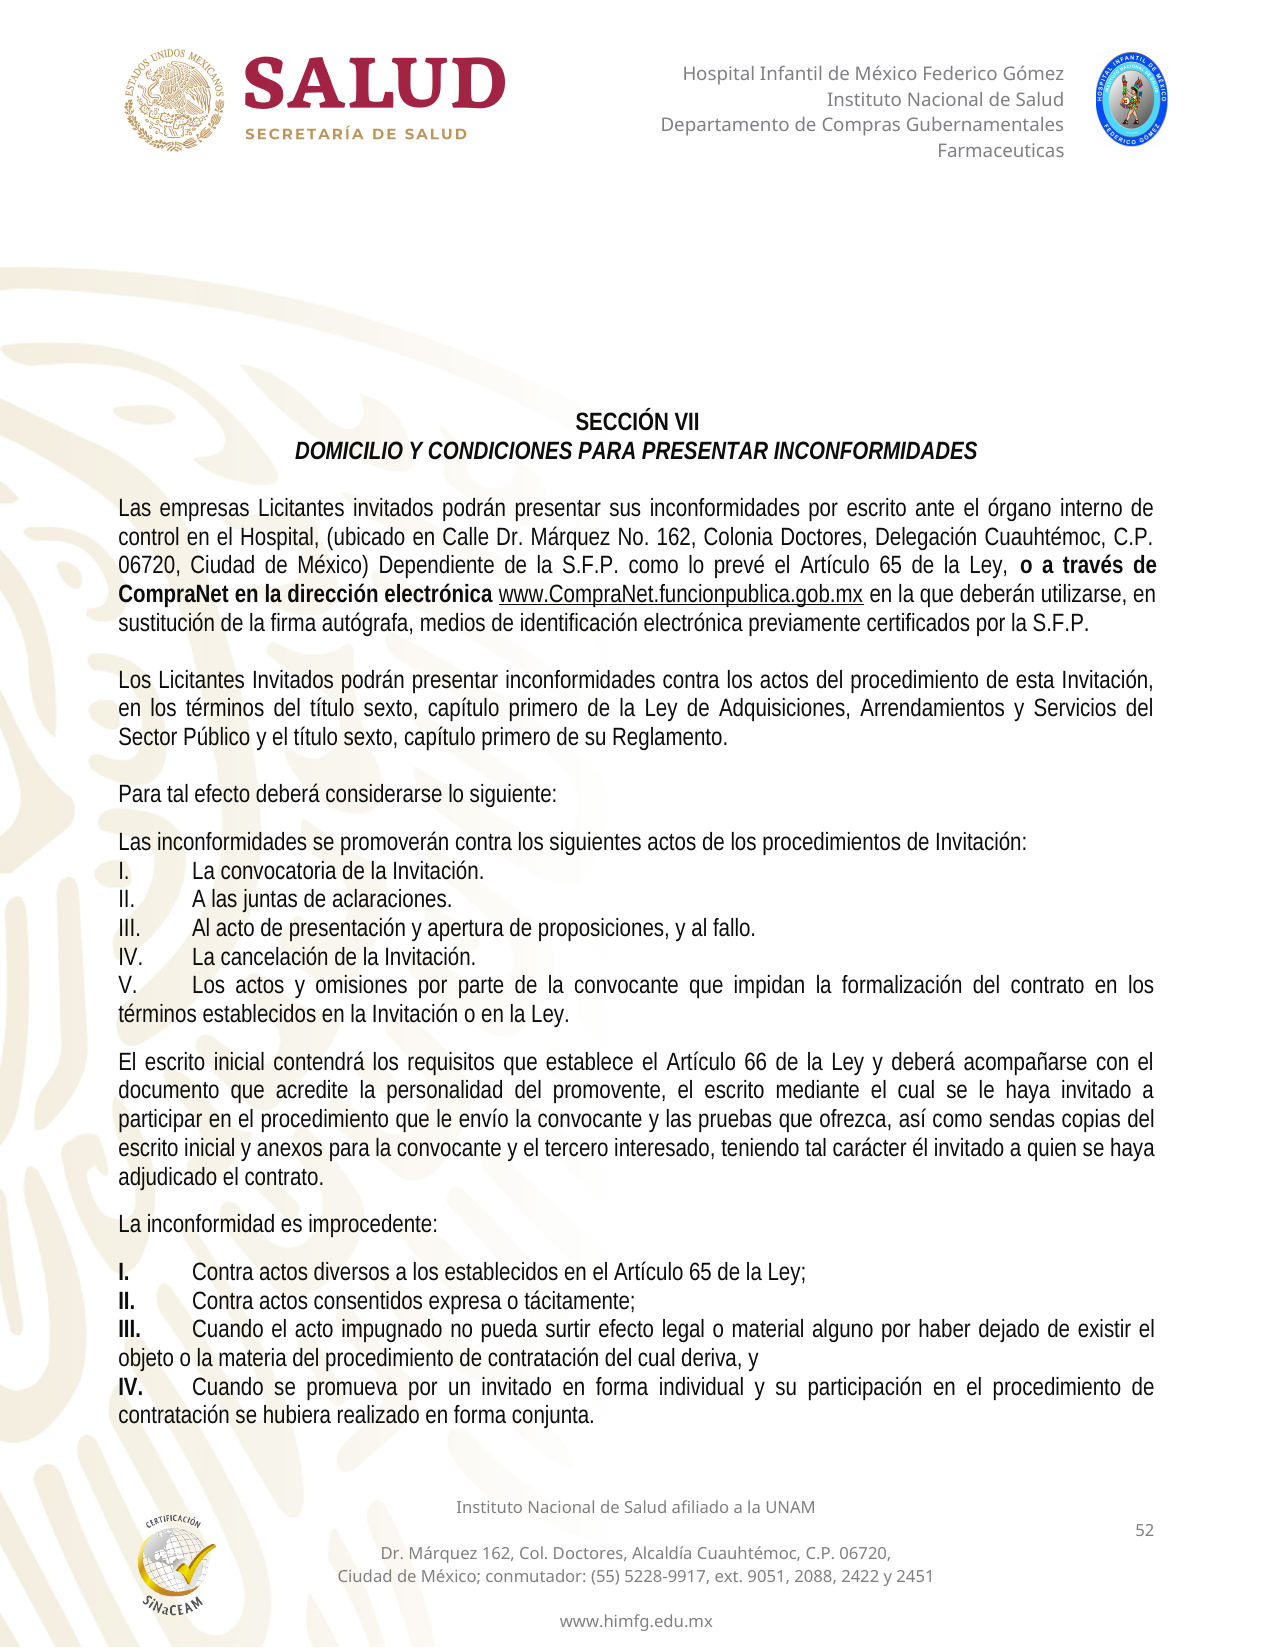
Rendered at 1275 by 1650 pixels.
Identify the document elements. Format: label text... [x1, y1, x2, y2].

text SECCIÓN VII [118, 407, 1157, 436]
list Al acto de presentación y apertura de proposiciones, y al fallo. [118, 913, 1157, 942]
text Los Licitantes Invitados podrán presentar inconformidades contra los actos del procedimiento de esta Invitación, en los términos del título sexto, capítulo primero de la Ley de Adquisiciones, Arrendamientos y Servicios del Sector Público y el título sexto, capítulo primero de su Reglamento. [118, 665, 1157, 751]
text Las empresas Licitantes invitados podrán presentar sus inconformidades por escrito ante el órgano interno de control en el Hospital, (ubicado en Calle Dr. Márquez No. 162, Colonia Doctores, Delegación Cuauhtémoc, C.P. 06720, Ciudad de México) Dependiente de la S.F.P. como lo prevé el Artículo 65 de la Ley, o a través de CompraNet en la dirección electrónica www.CompraNet.funcionpublica.gob.mx en la que deberán utilizarse, en sustitución de la firma autógrafa, medios de identificación electrónica previamente certificados por la S.F.P. [118, 493, 1157, 636]
text La inconformidad es improcedente: [118, 1209, 1157, 1238]
list A las juntas de aclaraciones. [118, 884, 1157, 913]
picture [0, 0, 1275, 1647]
text Para tal efecto deberá considerarse lo siguiente: [118, 779, 1157, 808]
list Contra actos diversos a los establecidos en el Artículo 65 de la Ley; [118, 1257, 1157, 1286]
text El escrito inicial contendrá los requisitos que establece el Artículo 66 de la Ley y deberá acompañarse con el documento que acredite la personalidad del promovente, el escrito mediante el cual se le haya invitado a participar en el procedimiento que le envío la convocante y las pruebas que ofrezca, así como sendas copias del escrito inicial y anexos para la convocante y el tercero interesado, teniendo tal carácter él invitado a quien se haya adjudicado el contrato. [118, 1047, 1157, 1190]
list Cuando se promueva por un invitado en forma individual y su participación en el procedimiento de contratación se hubiera realizado en forma conjunta. [118, 1372, 1157, 1429]
subtitle DOMICILIO Y CONDICIONES PARA PRESENTAR INCONFORMIDADES [118, 436, 1157, 464]
list Los actos y omisiones por parte de la convocante que impidan la formalización del contrato en los términos establecidos en la Invitación o en la Ley. [118, 970, 1157, 1028]
list La cancelación de la Invitación. [118, 942, 1157, 970]
list Cuando el acto impugnado no pueda surtir efecto legal o material alguno por haber dejado de existir el objeto o la materia del procedimiento de contratación del cual deriva, y [118, 1314, 1157, 1372]
text Las inconformidades se promoverán contra los siguientes actos de los procedimientos de Invitación: [118, 827, 1157, 856]
list Contra actos consentidos expresa o tácitamente; [118, 1286, 1157, 1314]
list La convocatoria de la Invitación. [118, 856, 1157, 884]
